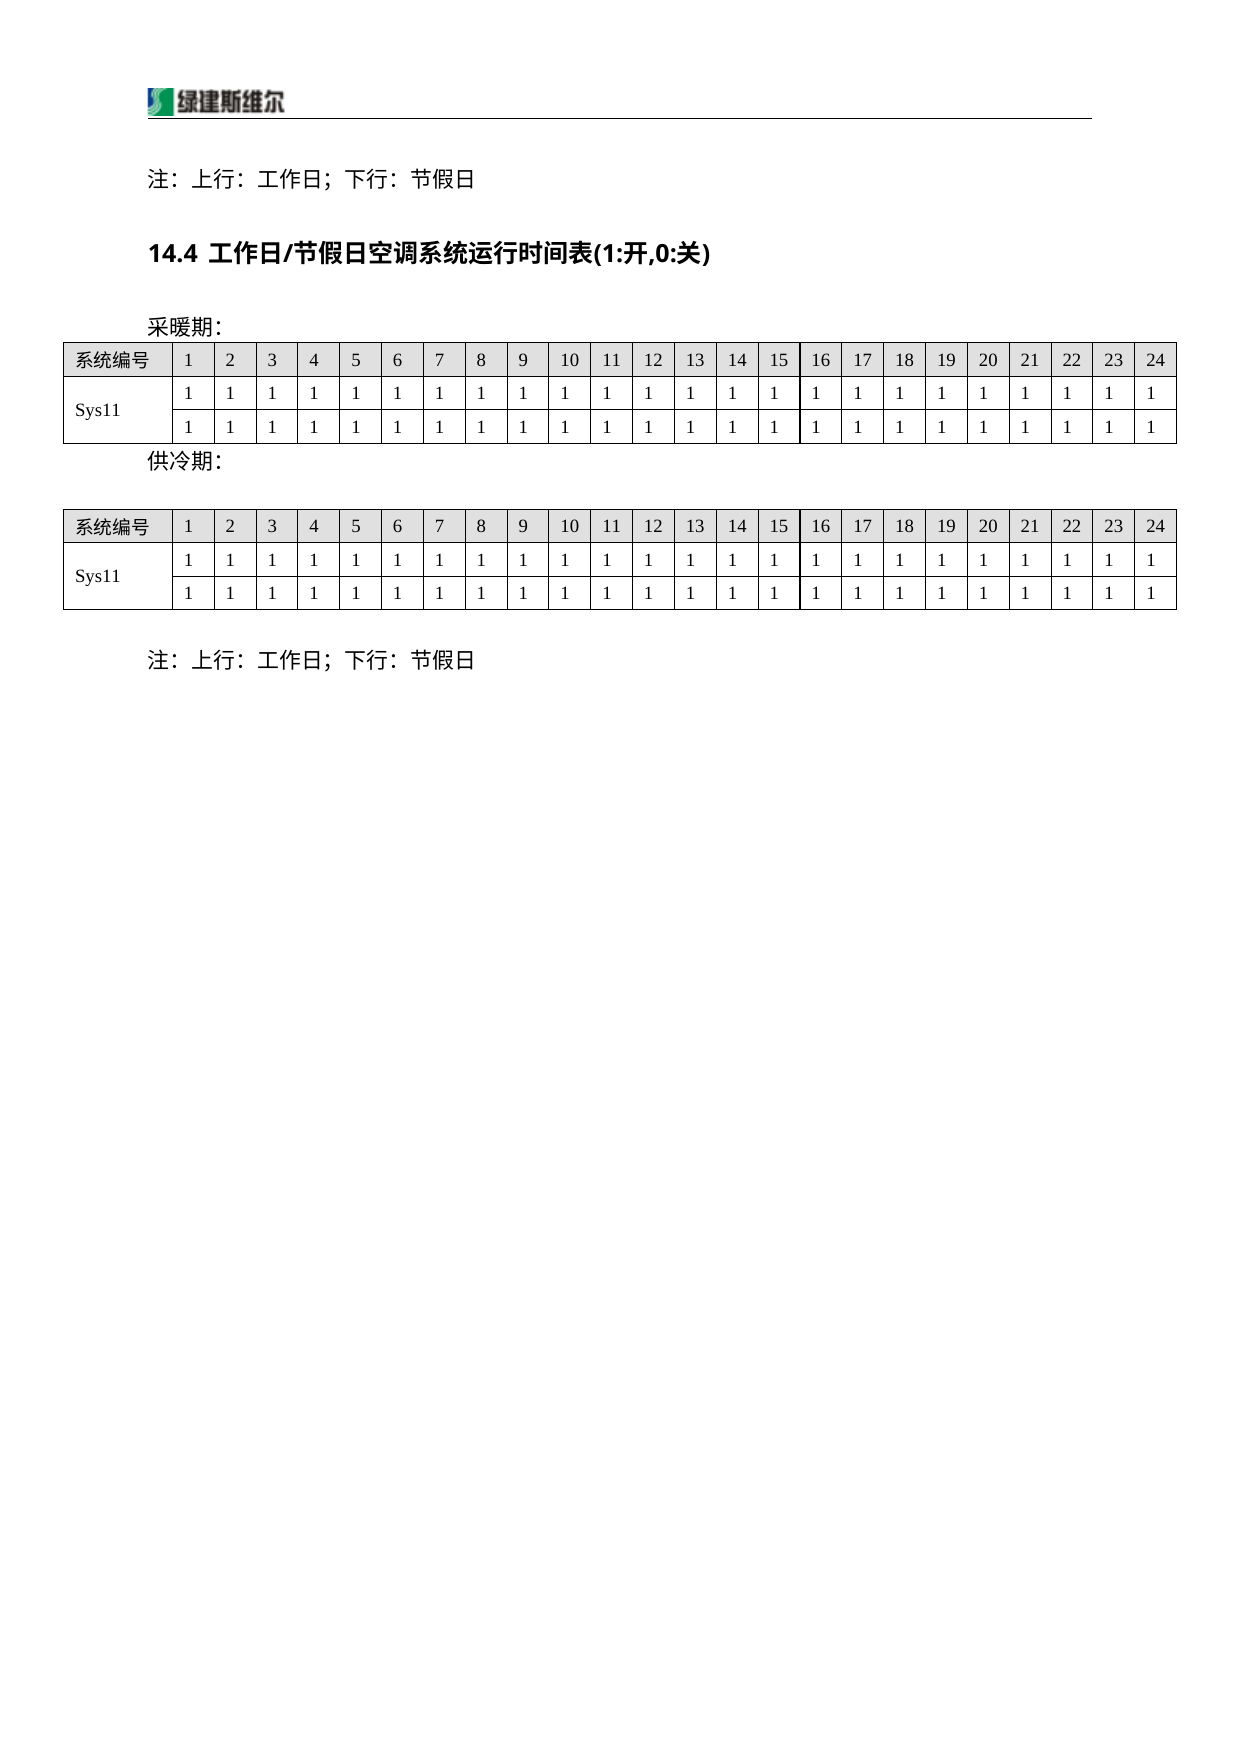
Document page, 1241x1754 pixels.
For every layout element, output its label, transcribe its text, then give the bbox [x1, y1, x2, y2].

table_cell 1 [466, 410, 507, 443]
table_header 21 [1010, 510, 1051, 542]
table_cell 1 [1135, 377, 1176, 409]
table_header 12 [633, 510, 674, 542]
table_cell 1 [842, 543, 883, 576]
table_cell 1 [1052, 543, 1092, 576]
table_cell 1 [717, 543, 758, 576]
table_cell 1 [382, 543, 423, 576]
table_cell 1 [717, 577, 758, 609]
table_cell 1 [1052, 377, 1092, 409]
table_cell 1 [382, 577, 423, 609]
table_header 12 [633, 343, 674, 376]
table_cell 1 [675, 577, 716, 609]
table_header 14 [717, 510, 758, 542]
table_cell 1 [298, 577, 339, 609]
table_header 11 [591, 510, 632, 542]
table_cell 1 [424, 410, 465, 443]
table_cell 1 [968, 410, 1009, 443]
table_header 1 [173, 343, 214, 376]
table_cell 1 [508, 377, 548, 409]
table_header 19 [926, 510, 967, 542]
table_cell 1 [508, 577, 548, 609]
table_header 22 [1052, 343, 1092, 376]
table_header 7 [424, 510, 465, 542]
table_cell 1 [215, 577, 256, 609]
table_cell 1 [424, 543, 465, 576]
table_cell 1 [1010, 543, 1051, 576]
table_cell 1 [968, 577, 1009, 609]
table_cell 1 [801, 543, 841, 576]
table_cell 1 [215, 410, 256, 443]
table_header 18 [884, 510, 925, 542]
table_cell 1 [298, 377, 339, 409]
table_cell 1 [549, 377, 590, 409]
table_cell 1 [466, 377, 507, 409]
table_header 21 [1010, 343, 1051, 376]
table_cell 1 [842, 377, 883, 409]
text 采暖期： [148, 309, 1092, 342]
table_cell 1 [884, 377, 925, 409]
table_header 4 [298, 343, 339, 376]
table_cell 1 [215, 377, 256, 409]
table_header 8 [466, 343, 507, 376]
table_header 17 [842, 510, 883, 542]
table_cell 1 [549, 410, 590, 443]
table_cell 1 [173, 410, 214, 443]
table_cell 1 [1010, 577, 1051, 609]
table_header 8 [466, 510, 507, 542]
table_cell 1 [340, 410, 381, 443]
table_cell 1 [926, 577, 967, 609]
table_header 23 [1093, 510, 1134, 542]
table_cell 1 [257, 577, 297, 609]
table_cell 1 [591, 410, 632, 443]
table_cell 1 [466, 577, 507, 609]
text 供冷期： [148, 444, 1092, 476]
table_header 15 [759, 510, 799, 542]
table_cell 1 [1093, 543, 1134, 576]
table_cell 1 [1135, 577, 1176, 609]
text 注：上行：工作日；下行：节假日 [148, 643, 1092, 675]
table_header 5 [340, 510, 381, 542]
table_header 2 [215, 510, 256, 542]
table_cell 1 [675, 543, 716, 576]
table_cell 1 [257, 377, 297, 409]
table_cell 1 [549, 577, 590, 609]
table_cell 1 [340, 577, 381, 609]
table_cell 1 [759, 410, 799, 443]
table_cell 1 [759, 577, 799, 609]
picture [147, 88, 288, 116]
table_header 16 [801, 343, 841, 376]
table_cell 1 [968, 377, 1009, 409]
table_cell 1 [842, 410, 883, 443]
table_cell 1 [340, 543, 381, 576]
table_cell 1 [466, 543, 507, 576]
table_cell 1 [675, 410, 716, 443]
table_header 6 [382, 510, 423, 542]
table_cell Sys11 [64, 543, 172, 609]
table_cell 1 [1010, 410, 1051, 443]
table_cell 1 [1093, 377, 1134, 409]
table_cell 1 [591, 377, 632, 409]
table_header 2 [215, 343, 256, 376]
table_cell 1 [884, 577, 925, 609]
table_cell 1 [633, 377, 674, 409]
table_cell 1 [968, 543, 1009, 576]
table_header 13 [675, 343, 716, 376]
table_cell 1 [298, 543, 339, 576]
table_cell 1 [1052, 410, 1092, 443]
subtitle 工作日/节假日空调系统运行时间表(1:开,0:关) [148, 219, 1092, 284]
table_header 6 [382, 343, 423, 376]
table_cell 1 [884, 543, 925, 576]
table_cell 1 [382, 410, 423, 443]
table_cell 1 [173, 377, 214, 409]
table_header 5 [340, 343, 381, 376]
table_cell 1 [675, 377, 716, 409]
table_header 19 [926, 343, 967, 376]
table_header 9 [508, 343, 548, 376]
table_header 22 [1052, 510, 1092, 542]
table_header 24 [1135, 510, 1176, 542]
text 注：上行：工作日；下行：节假日 [148, 162, 1092, 194]
table_header 17 [842, 343, 883, 376]
table_header 20 [968, 343, 1009, 376]
table_cell 1 [1135, 543, 1176, 576]
table_header 20 [968, 510, 1009, 542]
table_cell 1 [1010, 377, 1051, 409]
table_cell 1 [801, 377, 841, 409]
table_cell 1 [424, 577, 465, 609]
table_cell 1 [926, 410, 967, 443]
table_header 9 [508, 510, 548, 542]
table_cell 1 [591, 543, 632, 576]
table_cell 1 [717, 410, 758, 443]
table_header 3 [257, 510, 297, 542]
table_header 7 [424, 343, 465, 376]
table_cell 1 [1093, 577, 1134, 609]
table_cell 1 [801, 410, 841, 443]
table_cell 1 [591, 577, 632, 609]
table_header 16 [801, 510, 841, 542]
table_cell 1 [884, 410, 925, 443]
table_header 13 [675, 510, 716, 542]
table_header 11 [591, 343, 632, 376]
table_cell 1 [257, 543, 297, 576]
table_cell 1 [508, 410, 548, 443]
table_cell 1 [298, 410, 339, 443]
table_cell 1 [508, 543, 548, 576]
table_cell 1 [257, 410, 297, 443]
table_cell 1 [633, 577, 674, 609]
table_header 15 [759, 343, 799, 376]
table_header 4 [298, 510, 339, 542]
table_cell 1 [759, 377, 799, 409]
table_header 18 [884, 343, 925, 376]
table_cell 1 [424, 377, 465, 409]
table_cell 1 [801, 577, 841, 609]
table_header 14 [717, 343, 758, 376]
table_cell 1 [173, 543, 214, 576]
table_cell 1 [926, 377, 967, 409]
table_header 3 [257, 343, 297, 376]
table_cell 1 [633, 410, 674, 443]
table_cell 1 [842, 577, 883, 609]
table_header 10 [549, 510, 590, 542]
table_cell 1 [1093, 410, 1134, 443]
table_cell 1 [759, 543, 799, 576]
table_cell 1 [549, 543, 590, 576]
table_cell 1 [1052, 577, 1092, 609]
table_header 24 [1135, 343, 1176, 376]
table_cell 1 [382, 377, 423, 409]
table_cell Sys11 [64, 377, 172, 443]
table_cell 1 [1135, 410, 1176, 443]
table_header 系统编号 [64, 510, 172, 542]
table_header 10 [549, 343, 590, 376]
table_cell 1 [340, 377, 381, 409]
table_header 23 [1093, 343, 1134, 376]
table_header 系统编号 [64, 343, 172, 376]
table_cell 1 [926, 543, 967, 576]
table_cell 1 [717, 377, 758, 409]
table_cell 1 [173, 577, 214, 609]
table_cell 1 [633, 543, 674, 576]
table_cell 1 [215, 543, 256, 576]
table_header 1 [173, 510, 214, 542]
